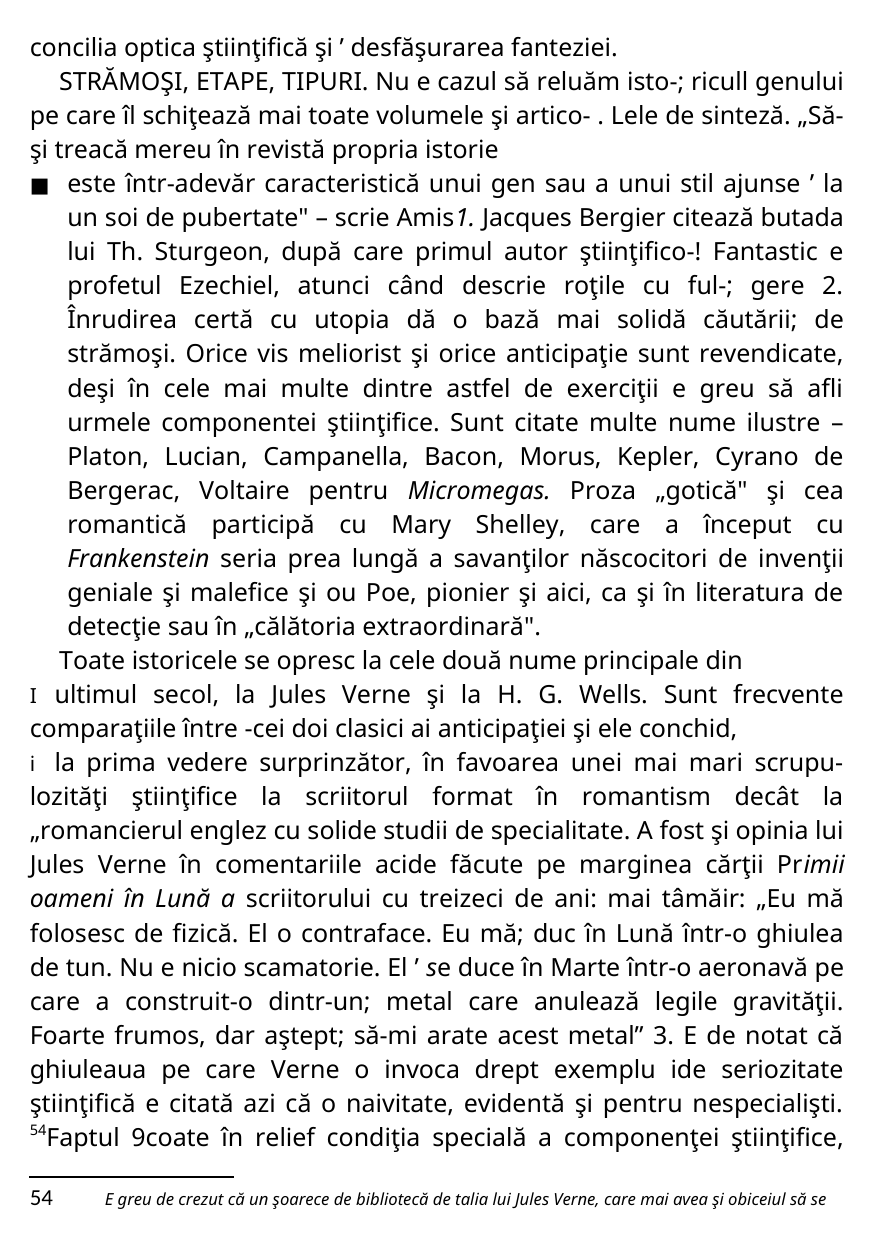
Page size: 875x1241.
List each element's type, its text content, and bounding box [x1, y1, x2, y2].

list este într-adevăr caracteristică unui gen sau a unui stil ajunse ’ la un soi de pubertate" – scrie Amis1. Jacques Bergier citează butada lui Th. Sturgeon, după care primul autor ştiinţifico-! Fantastic e profetul Ezechiel, atunci când descrie roţile cu ful-; gere 2. Înrudirea certă cu utopia dă o bază mai solidă căutării; de strămoşi. Orice vis meliorist şi orice anticipaţie sunt revendicate, deşi în cele mai multe dintre astfel de exerciţii e greu să afli urmele componentei ştiinţifice. Sunt citate multe nume ilustre – Platon, Lucian, Campanella, Bacon, Morus, Kepler, Cyrano de Bergerac, Voltaire pentru Micromegas. Proza „gotică" şi cea romantică participă cu Mary Shelley, care a început cu Frankenstein seria prea lungă a savanţilor născocitori de invenţii geniale şi malefice şi ou Poe, pionier şi aici, ca şi în literatura de detecţie sau în „călătoria extraordinară". [29, 166, 844, 643]
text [29, 29, 844, 64]
text Toate istoricele se opresc la cele două nume principale din [29, 643, 844, 677]
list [29, 745, 844, 1154]
list ultimul secol, la Jules Verne şi la H. G. Wells. Sunt frecvente comparaţiile între -cei doi clasici ai anticipaţiei şi ele conchid, [29, 677, 844, 745]
text STRĂMOŞI, ETAPE, TIPURI. Nu e cazul să reluăm isto-; ricull genului pe care îl schiţează mai toate volumele şi artico- . Lele de sinteză. „Să-şi treacă mereu în revistă propria istorie [29, 64, 844, 166]
